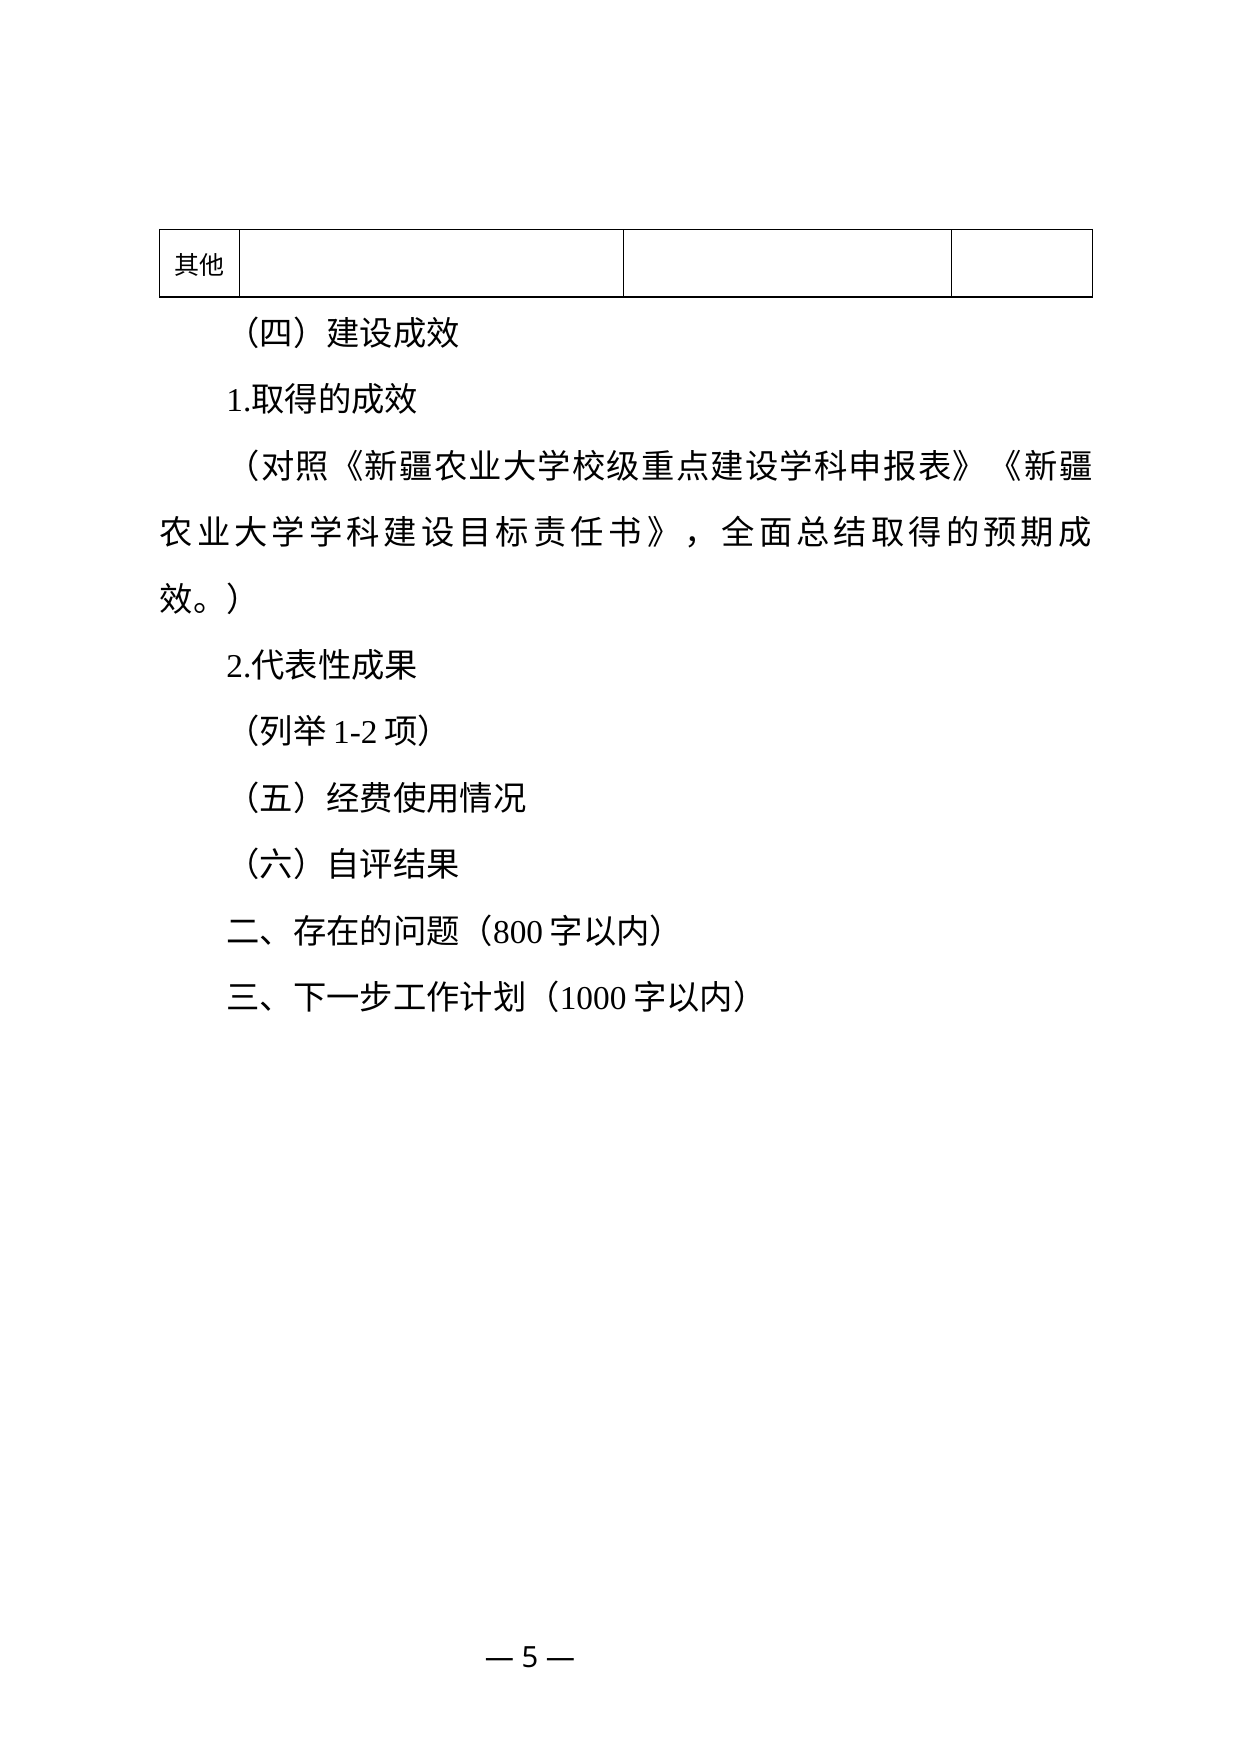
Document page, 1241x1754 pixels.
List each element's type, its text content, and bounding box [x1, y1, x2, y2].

text 三、下一步工作计划（1000字以内） [159, 962, 1093, 1028]
table_cell 其他 [160, 230, 239, 296]
text （四）建设成效 [159, 298, 1093, 364]
table_cell [952, 230, 1092, 296]
text （列举1-2项） [159, 696, 1093, 763]
text （六）自评结果 [159, 829, 1093, 896]
text 二、存在的问题（800字以内） [159, 896, 1093, 962]
table_cell [240, 230, 623, 296]
table_cell [624, 230, 951, 296]
text 2.代表性成果 [159, 630, 1093, 696]
text （五）经费使用情况 [159, 763, 1093, 829]
text 1.取得的成效 [159, 364, 1093, 430]
text （对照《新疆农业大学校级重点建设学科申报表》《新疆农业大学学科建设目标责任书》，全面总结取得的预期成效。） [159, 430, 1093, 630]
